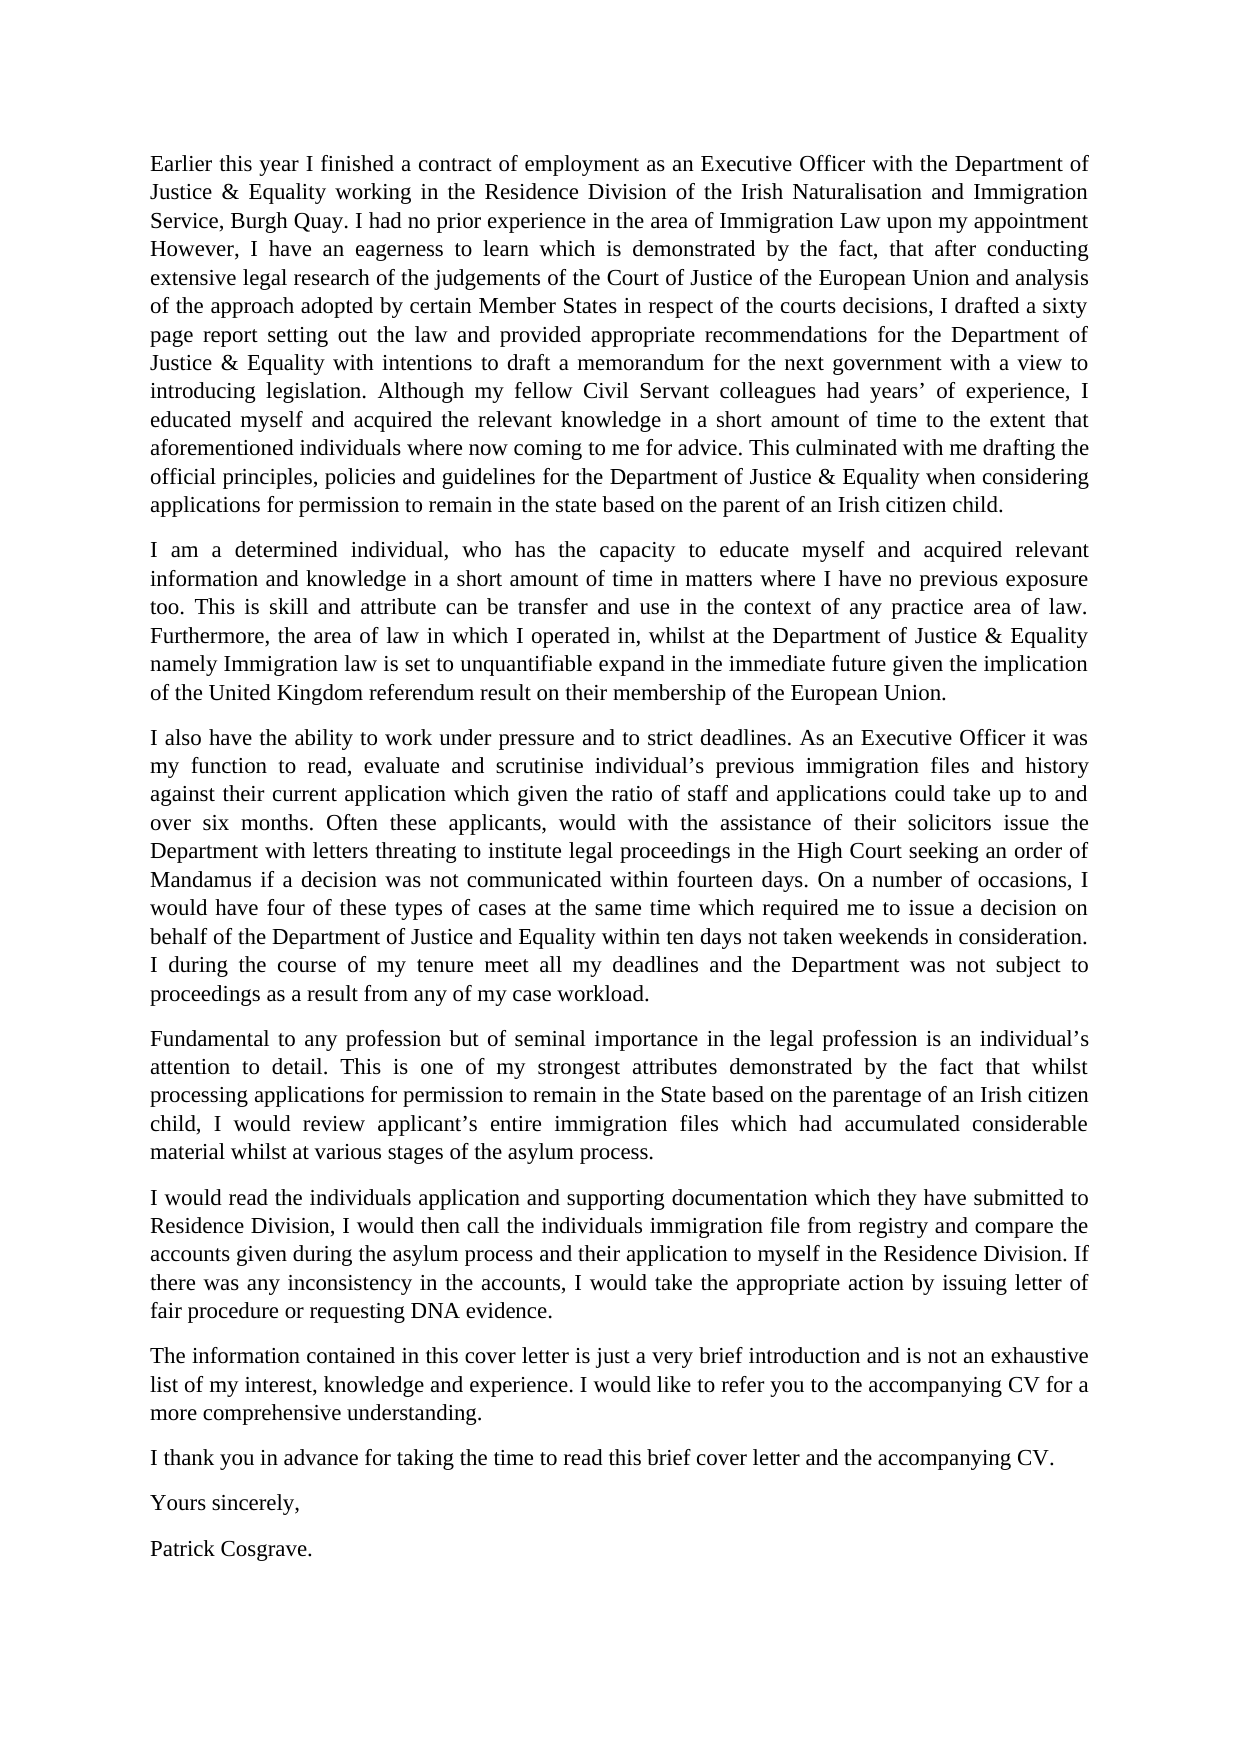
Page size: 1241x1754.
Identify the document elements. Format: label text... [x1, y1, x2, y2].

text Fundamental to any profession but of seminal importance in the legal profession is an individual’s attention to detail. This is one of my strongest attributes demonstrated by the fact that whilst processing applications for permission to remain in the State based on the parentage of an Irish citizen child, I would review applicant’s entire immigration files which had accumulated considerable material whilst at various stages of the asylum process. [150, 1025, 1090, 1165]
text I also have the ability to work under pressure and to strict deadlines. As an Executive Officer it was my function to read, evaluate and scrutinise individual’s previous immigration files and history against their current application which given the ratio of staff and applications could take up to and over six months. Often these applicants, would with the assistance of their solicitors issue the Department with letters threating to institute legal proceedings in the High Court seeking an order of Mandamus if a decision was not communicated within fourteen days. On a number of occasions, I would have four of these types of cases at the same time which required me to issue a decision on behalf of the Department of Justice and Equality within ten days not taken weekends in consideration. I during the course of my tenure meet all my deadlines and the Department was not subject to proceedings as a result from any of my case workload. [150, 724, 1090, 1006]
text Earlier this year I finished a contract of employment as an Executive Officer with the Department of Justice & Equality working in the Residence Division of the Irish Naturalisation and Immigration Service, Burgh Quay. I had no prior experience in the area of Immigration Law upon my appointment However, I have an eagerness to learn which is demonstrated by the fact, that after conducting extensive legal research of the judgements of the Court of Justice of the European Union and analysis of the approach adopted by certain Member States in respect of the courts decisions, I drafted a sixty page report setting out the law and provided appropriate recommendations for the Department of Justice & Equality with intentions to draft a memorandum for the next government with a view to introducing legislation. Although my fellow Civil Servant colleagues had years’ of experience, I educated myself and acquired the relevant knowledge in a short amount of time to the extent that aforementioned individuals where now coming to me for advice. This culminated with me drafting the official principles, policies and guidelines for the Department of Justice & Equality when considering applications for permission to remain in the state based on the parent of an Irish citizen child. [150, 150, 1090, 518]
text I am a determined individual, who has the capacity to educate myself and acquired relevant information and knowledge in a short amount of time in matters where I have no previous exposure too. This is skill and attribute can be transfer and use in the context of any practice area of law. Furthermore, the area of law in which I operated in, whilst at the Department of Justice & Equality namely Immigration law is set to unquantifiable expand in the immediate future given the implication of the United Kingdom referendum result on their membership of the European Union. [150, 536, 1090, 705]
text Yours sincerely, [150, 1489, 1090, 1516]
text I would read the individuals application and supporting documentation which they have submitted to Residence Division, I would then call the individuals immigration file from registry and compare the accounts given during the asylum process and their application to myself in the Residence Division. If there was any inconsistency in the accounts, I would take the appropriate action by issuing letter of fair procedure or requesting DNA evidence. [150, 1183, 1090, 1324]
text I thank you in advance for taking the time to read this brief cover letter and the accompanying CV. [150, 1444, 1090, 1471]
text The information contained in this cover letter is just a very brief introduction and is not an exhaustive list of my interest, knowledge and experience. I would like to refer you to the accompanying CV for a more comprehensive understanding. [150, 1342, 1090, 1426]
text Patrick Cosgrave. [150, 1534, 1090, 1561]
